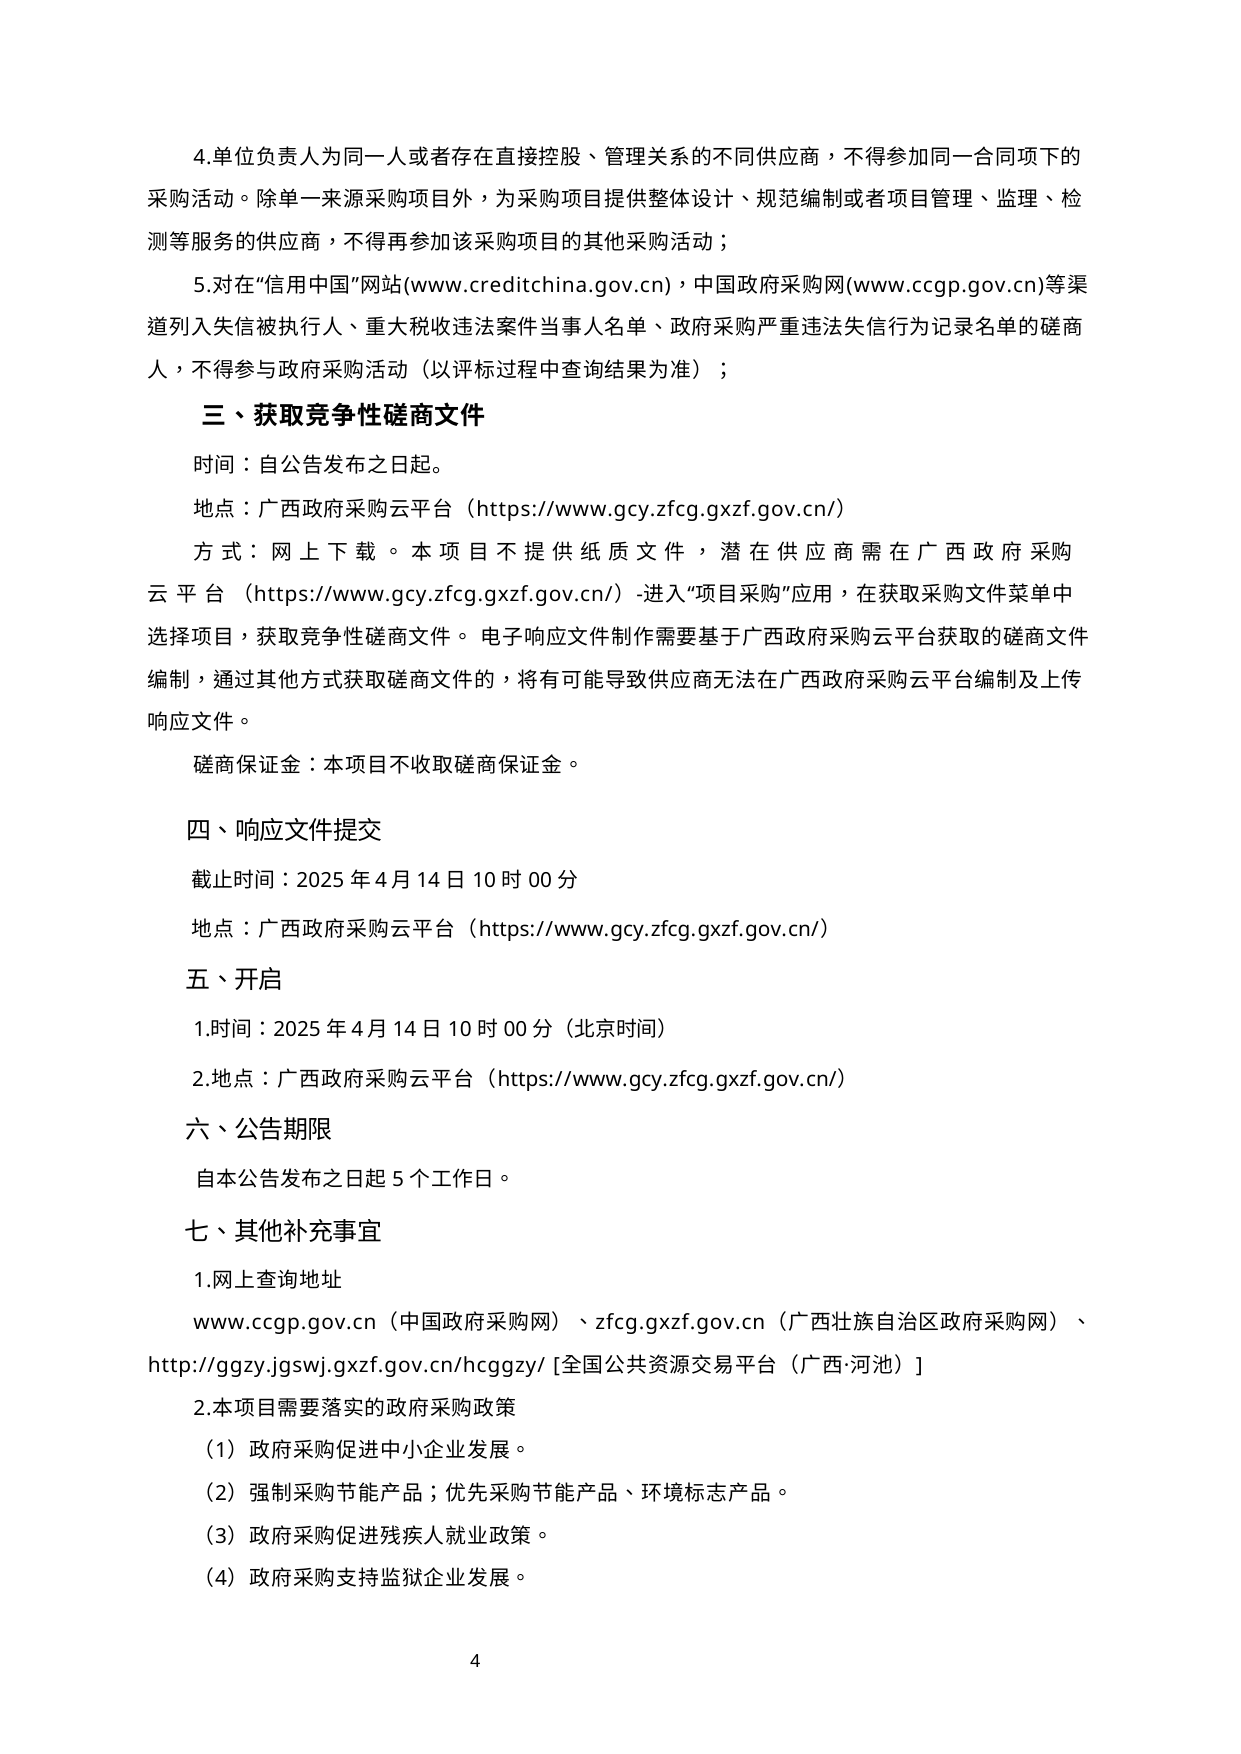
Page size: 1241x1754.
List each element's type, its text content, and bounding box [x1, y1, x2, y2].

text 1.网上查询地址 [148, 1265, 1093, 1293]
text （2）强制采购节能产品；优先采购节能产品、环境标志产品。 [148, 1478, 1093, 1507]
text 地点：广西政府采购云平台（https://www.gcy.zfcg.gxzf.gov.cn/） [192, 916, 1093, 942]
text （1）政府采购促进中小企业发展。 [148, 1435, 1093, 1464]
text 地点：广西政府采购云平台（https://www.gcy.zfcg.gxzf.gov.cn/） [148, 494, 1093, 523]
text 时间：自公告发布之日起。 [148, 449, 1093, 479]
text 2.本项目需要落实的政府采购政策 [148, 1393, 1093, 1421]
text 5.对在“信用中国”网站(www.creditchina.gov.cn)，中国政府采购网(www.ccgp.gov.cn)等渠道列入失信被执行人、重大税收违法案件当事人名单、政府采购严重违法失信行为记录名单的磋商人，不得参与政府采购活动（以评标过程中查询结果为准）； [148, 270, 1093, 383]
text 4.单位负责人为同一人或者存在直接控股、管理关系的不同供应商，不得参加同一合同项下的采购活动。除单一来源采购项目外，为采购项目提供整体设计、规范编制或者项目管理、监理、检测等服务的供应商，不得再参加该采购项目的其他采购活动； [148, 142, 1093, 255]
text （3）政府采购促进残疾人就业政策。 [148, 1521, 1093, 1549]
text 四、响应文件提交 [186, 814, 1093, 845]
text 方 式： 网 上 下 载 。 本 项 目 不 提 供 纸 质 文 件 ， 潜 在 供 应 商 需 在 广 西 政 府 采购 云 平 台 （https://www.gcy.zfcg.gxzf.gov.cn/）-进入“项目采购”应用，在获取采购文件菜单中选择项目，获取竞争性磋商文件。 电子响应文件制作需要基于广西政府采购云平台获取的磋商文件编制，通过其他方式获取磋商文件的，将有可能导致供应商无法在广西政府采购云平台编制及上传响应文件。 [148, 537, 1093, 736]
text 磋商保证金：本项目不收取磋商保证金。 [148, 750, 1093, 778]
text 自本公告发布之日起 5 个工作日。 [195, 1165, 1093, 1192]
text www.ccgp.gov.cn（中国政府采购网）、zfcg.gxzf.gov.cn（广西壮族自治区政府采购网）、 http://ggzy.jgswj.gxzf.gov.cn/hcggzy/ [全国公共资源交易平台（广西·河池）] [148, 1307, 1093, 1378]
text 三、获取竞争性磋商文件 [148, 398, 1093, 432]
text 截止时间：2025 年4月14 日 10 时 00 分 [191, 866, 1093, 892]
text （4）政府采购支持监狱企业发展。 [148, 1563, 1093, 1592]
text 2.地点：广西政府采购云平台（https://www.gcy.zfcg.gxzf.gov.cn/） [192, 1065, 1093, 1091]
text 七、其他补充事宜 [184, 1213, 1093, 1248]
text 六、公告期限 [185, 1113, 1093, 1145]
text 五、开启 [185, 964, 1093, 995]
text 1.时间：2025 年4月14 日 10 时 00 分（北京时间） [193, 1015, 1093, 1042]
